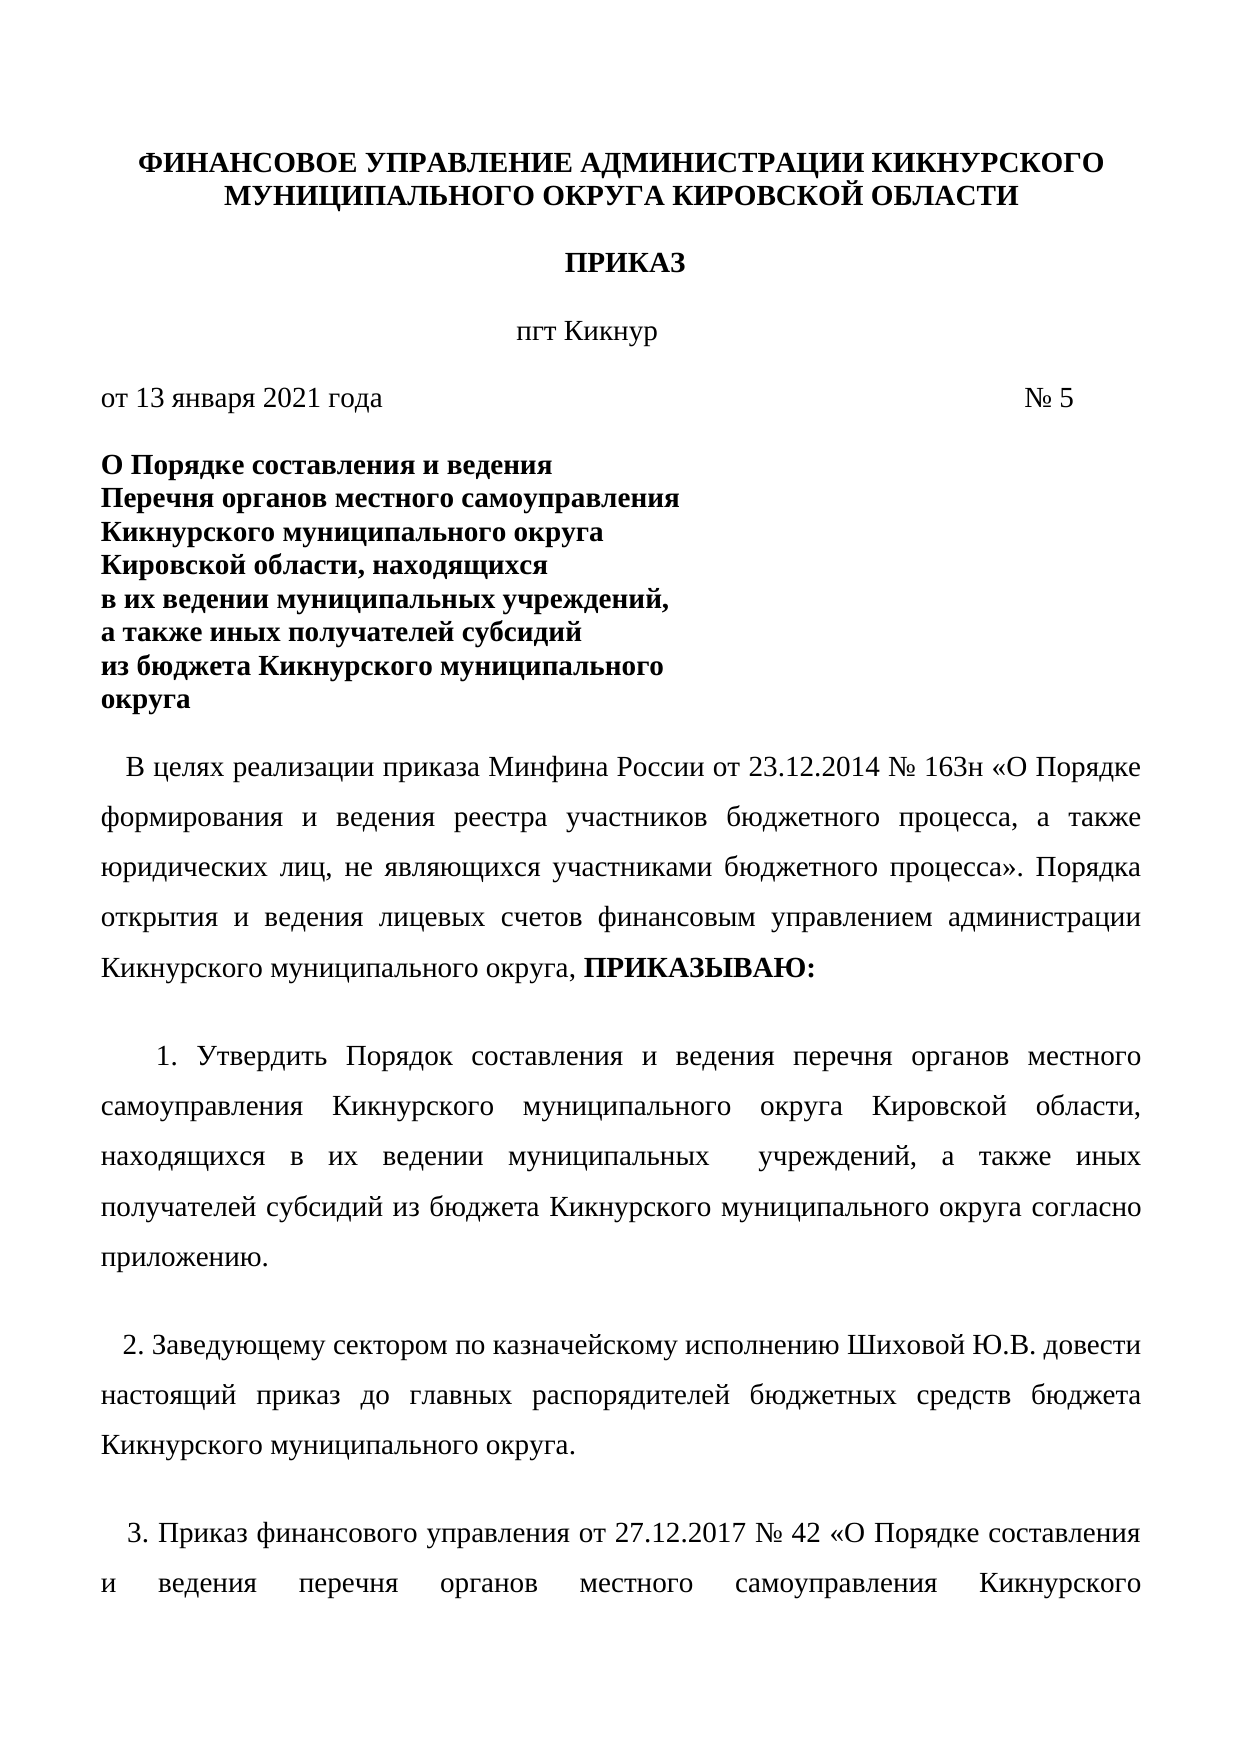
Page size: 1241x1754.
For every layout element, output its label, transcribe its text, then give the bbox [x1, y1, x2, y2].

text а также иных получателей субсидий [101, 614, 1142, 648]
text округа [101, 682, 1142, 715]
text Кикнурского муниципального округа [101, 514, 1142, 547]
text от 13 января 2021 года № 5 [101, 380, 1142, 413]
text Перечня органов местного самоуправления [101, 480, 1142, 514]
text 1. Утвердить Порядок составления и ведения перечня органов местного самоуправления Кикнурского муниципального округа Кировской области, находящихся в их ведении муниципальных учреждений, а также иных получателей субсидий из бюджета Кикнурского муниципального округа согласно приложению. [101, 1038, 1142, 1272]
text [101, 1515, 1142, 1599]
text пгт Кикнур [101, 313, 1142, 346]
text О Порядке составления и ведения [101, 447, 1142, 480]
text из бюджета Кикнурского муниципального [101, 648, 1142, 682]
text В целях реализации приказа Минфина России от 23.12.2014 № 163н «О Порядке формирования и ведения реестра участников бюджетного процесса, а также юридических лиц, не являющихся участниками бюджетного процесса». Порядка открытия и ведения лицевых счетов финансовым управлением администрации Кикнурского муниципального округа, ПРИКАЗЫВАЮ: [101, 749, 1142, 983]
text 2. Заведующему сектором по казначейскому исполнению Шиховой Ю.В. довести настоящий приказ до главных распорядителей бюджетных средств бюджета Кикнурского муниципального округа. [101, 1327, 1142, 1461]
text Кировской области, находящихся [101, 547, 1142, 581]
text в их ведении муниципальных учреждений, [101, 581, 1142, 614]
text ПРИКАЗ [101, 246, 1142, 279]
text ФИНАНСОВОЕ УПРАВЛЕНИЕ АДМИНИСТРАЦИИ КИКНУРСКОГО МУНИЦИПАЛЬНОГО ОКРУГА КИРОВСКОЙ ОБЛАСТИ [101, 145, 1142, 212]
